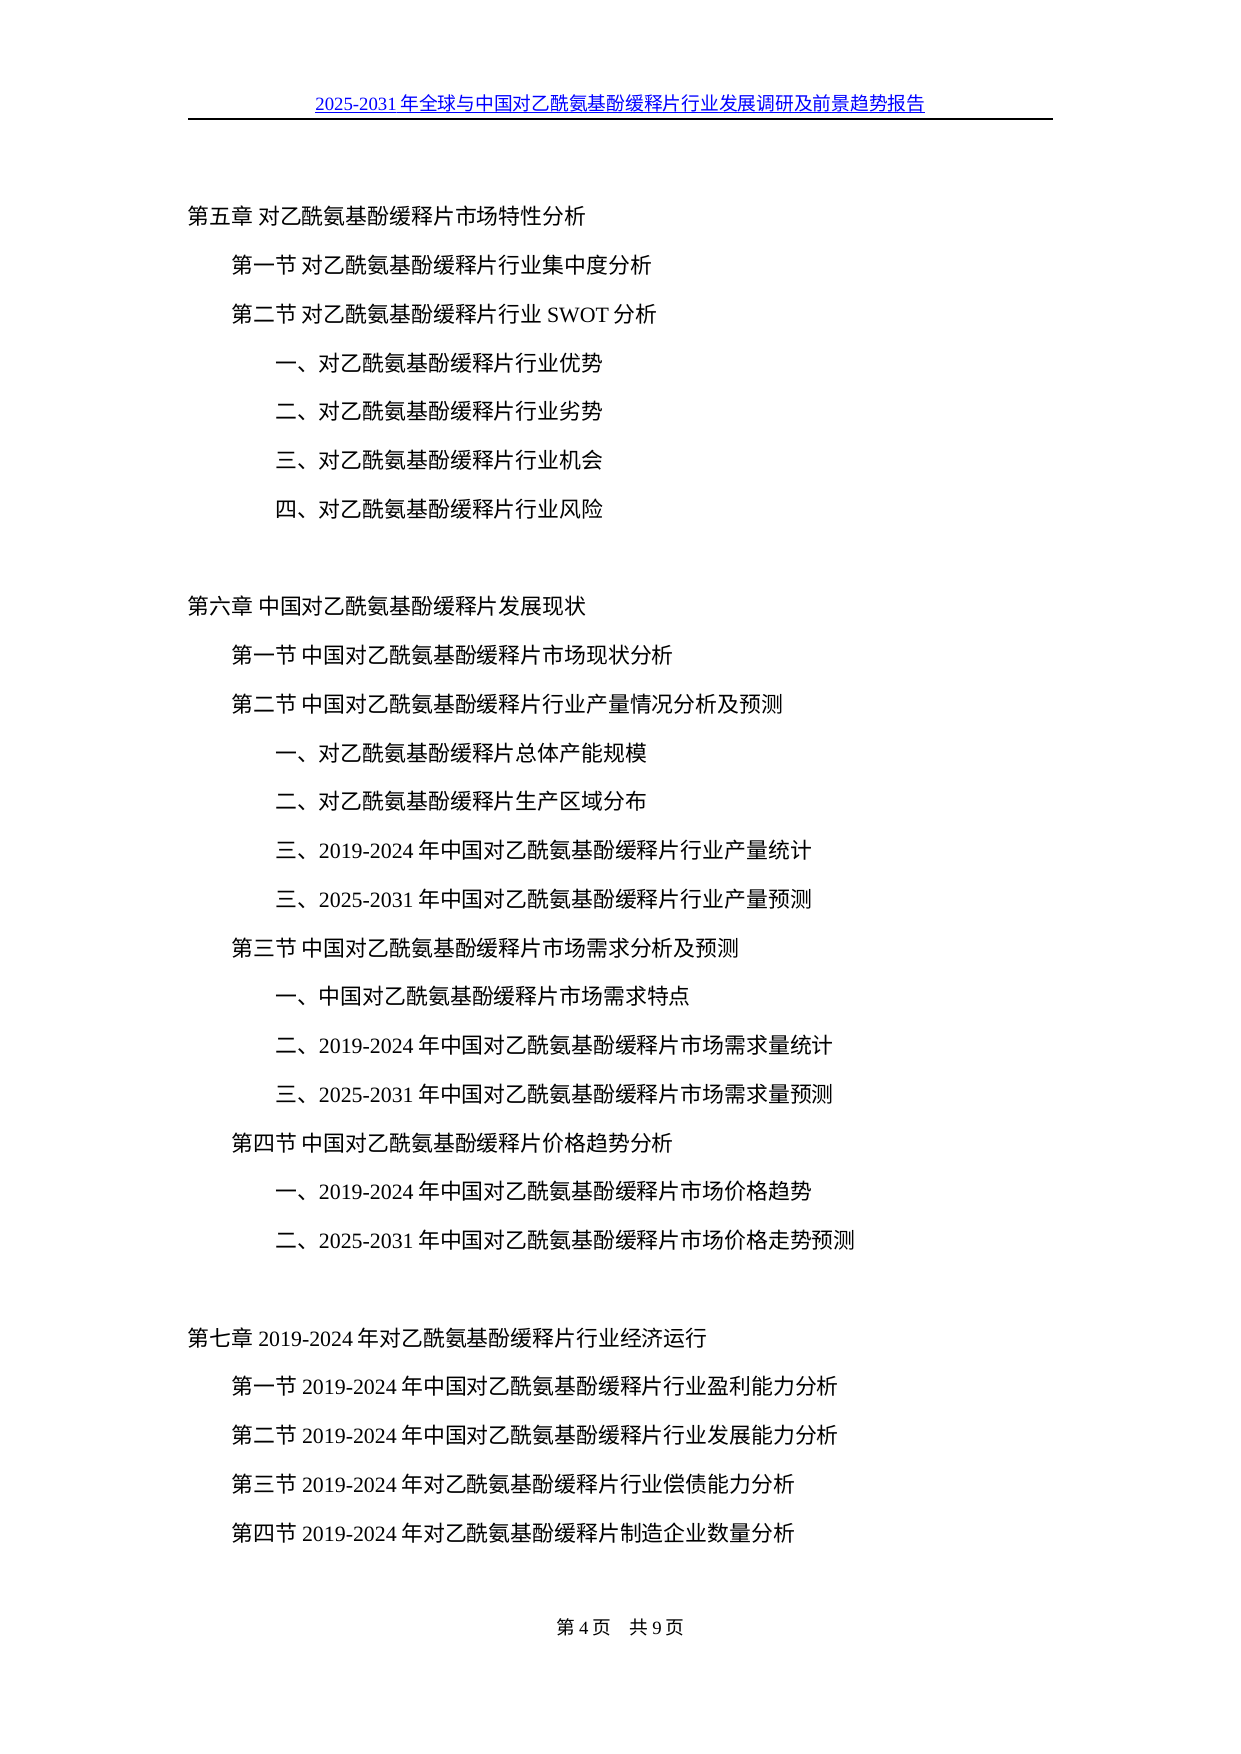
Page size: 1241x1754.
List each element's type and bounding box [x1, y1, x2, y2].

text [187, 150, 1053, 1548]
